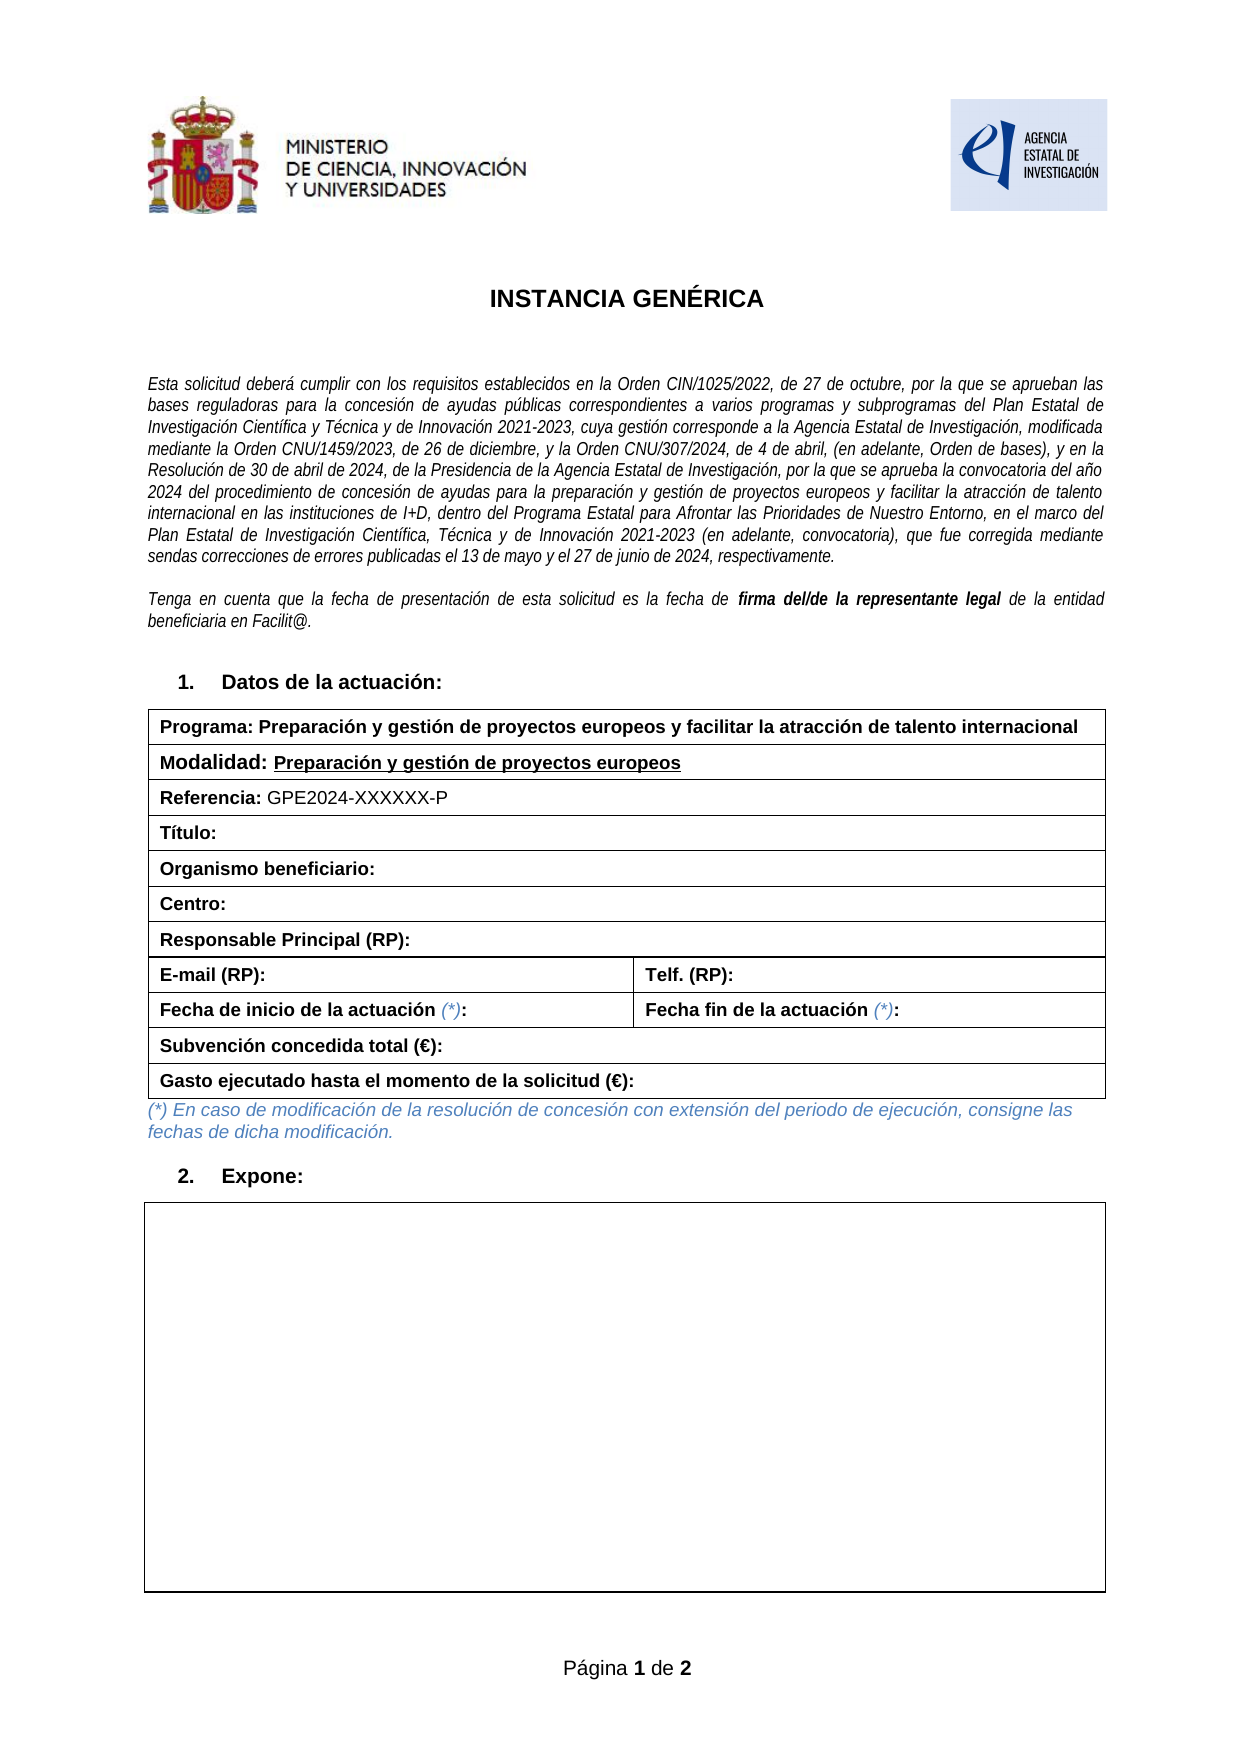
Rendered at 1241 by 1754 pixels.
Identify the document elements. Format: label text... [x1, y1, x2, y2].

table_cell Referencia: GPE2024-XXXXXX-P [149, 780, 1105, 815]
table_header [145, 1203, 1105, 1591]
table_cell Título: [149, 816, 1105, 850]
table_cell Modalidad: Preparación y gestión de proyectos europeos [149, 745, 1105, 779]
list Datos de la actuación: [162, 670, 1106, 694]
text INSTANCIA GENÉRICA [148, 284, 1106, 313]
table_cell Responsable Principal (RP): [149, 922, 1105, 956]
table_cell Telf. (RP): [634, 958, 1105, 992]
text Tenga en cuenta que la fecha de presentación de esta solicitud es la fecha de firma del/de la representante legal de la entidad beneficiaria en Facilit@. [148, 588, 1106, 631]
picture [950, 99, 1108, 211]
table_cell Organismo beneficiario: [149, 851, 1105, 886]
table_cell E-mail (RP): [149, 958, 633, 992]
table_header Programa: Preparación y gestión de proyectos europeos y facilitar la atracción de talento internacional [149, 710, 1105, 744]
table_cell Fecha de inicio de la actuación (*): [149, 993, 633, 1027]
table_cell Fecha fin de la actuación (*): [634, 993, 1105, 1027]
text (*) En caso de modificación de la resolución de concesión con extensión del periodo de ejecución, consigne las fechas de dicha modificación. [148, 1099, 1106, 1142]
list Expone: [162, 1164, 1106, 1188]
table_cell Centro: [149, 887, 1105, 921]
text Esta solicitud deberá cumplir con los requisitos establecidos en la Orden CIN/1025/2022, de 27 de octubre, por la que se aprueban las bases reguladoras para la concesión de ayudas públicas correspondientes a varios programas y subprogramas del Plan Estatal de Investigación Científica y Técnica y de Innovación 2021-2023, cuya gestión corresponde a la Agencia Estatal de Investigación, modificada mediante la Orden CNU/1459/2023, de 26 de diciembre, y la Orden CNU/307/2024, de 4 de abril, (en adelante, Orden de bases), y en la Resolución de 30 de abril de 2024, de la Presidencia de la Agencia Estatal de Investigación, por la que se aprueba la convocatoria del año 2024 del procedimiento de concesión de ayudas para la preparación y gestión de proyectos europeos y facilitar la atracción de talento internacional en las instituciones de I+D, dentro del Programa Estatal para Afrontar las Prioridades de Nuestro Entorno, en el marco del Plan Estatal de Investigación Científica, Técnica y de Innovación 2021-2023 (en adelante, convocatoria), que fue corregida mediante sendas correcciones de errores publicadas el 13 de mayo y el 27 de junio de 2024, respectivamente. [148, 373, 1106, 567]
table_cell Subvención concedida total (€): [149, 1028, 1105, 1063]
picture [147, 96, 541, 214]
table_cell Gasto ejecutado hasta el momento de la solicitud (€): [149, 1064, 1105, 1098]
